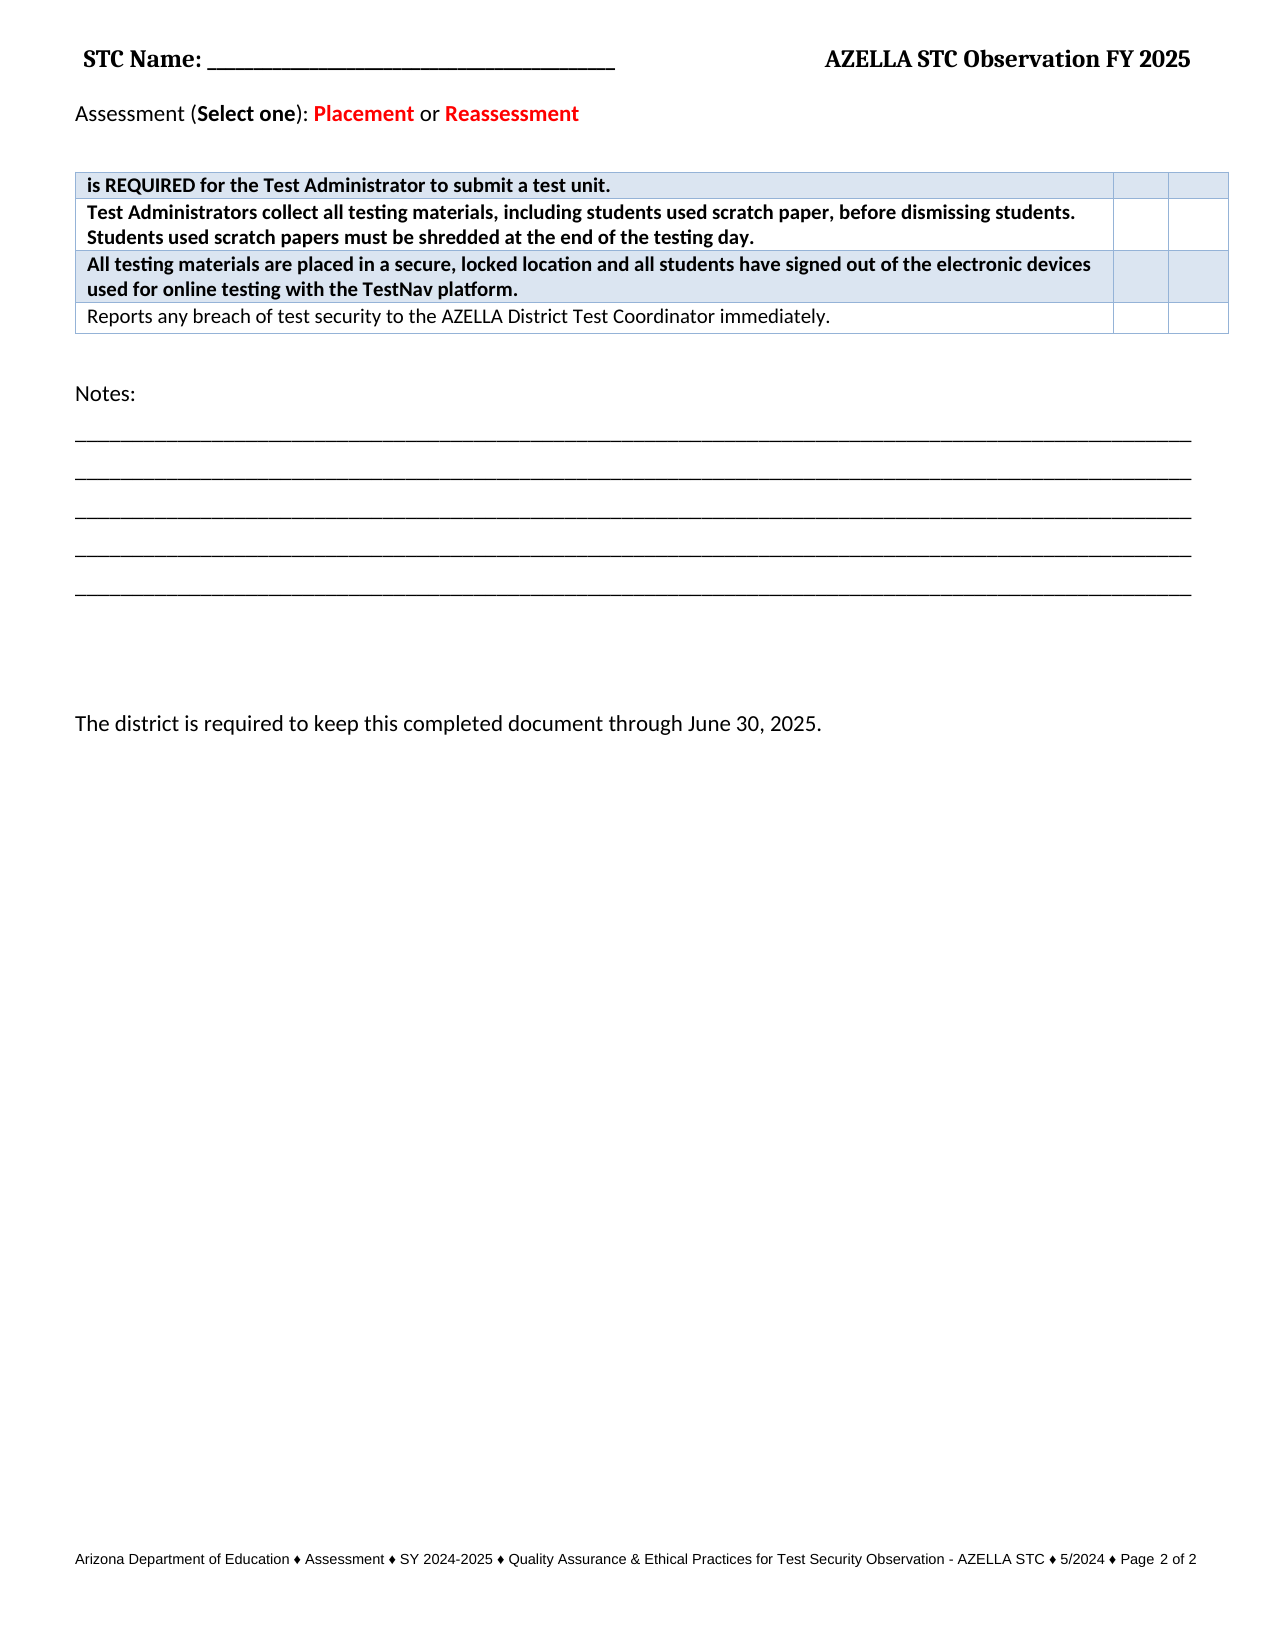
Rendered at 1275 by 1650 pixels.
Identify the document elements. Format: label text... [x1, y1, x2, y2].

table_cell [1169, 199, 1228, 250]
table_cell [1169, 251, 1228, 302]
table_cell [1169, 173, 1228, 198]
table_cell [1114, 251, 1168, 302]
table_cell Reports any breach of test security to the AZELLA District Test Coordinator immediately. [76, 303, 1113, 333]
text __________________________________________________________________________________________________ [75, 532, 1200, 561]
text __________________________________________________________________________________________________ [75, 456, 1200, 484]
table_cell [1114, 199, 1168, 250]
text The district is required to keep this completed document through June 30, 2025. [75, 709, 1200, 737]
text __________________________________________________________________________________________________ [75, 494, 1200, 522]
table_cell Test Administrators collect all testing materials, including students used scratch paper, before dismissing students. Students used scratch papers must be shredded at the end of the testing day. [76, 199, 1113, 250]
text Notes: [75, 379, 1200, 407]
table_cell [1169, 303, 1228, 333]
table_cell [1114, 303, 1168, 333]
text __________________________________________________________________________________________________ [75, 417, 1200, 445]
table_cell [1114, 173, 1168, 198]
text __________________________________________________________________________________________________ [75, 571, 1200, 599]
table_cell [76, 173, 1113, 198]
table_cell All testing materials are placed in a secure, locked location and all students have signed out of the electronic devices used for online testing with the TestNav platform. [76, 251, 1113, 302]
